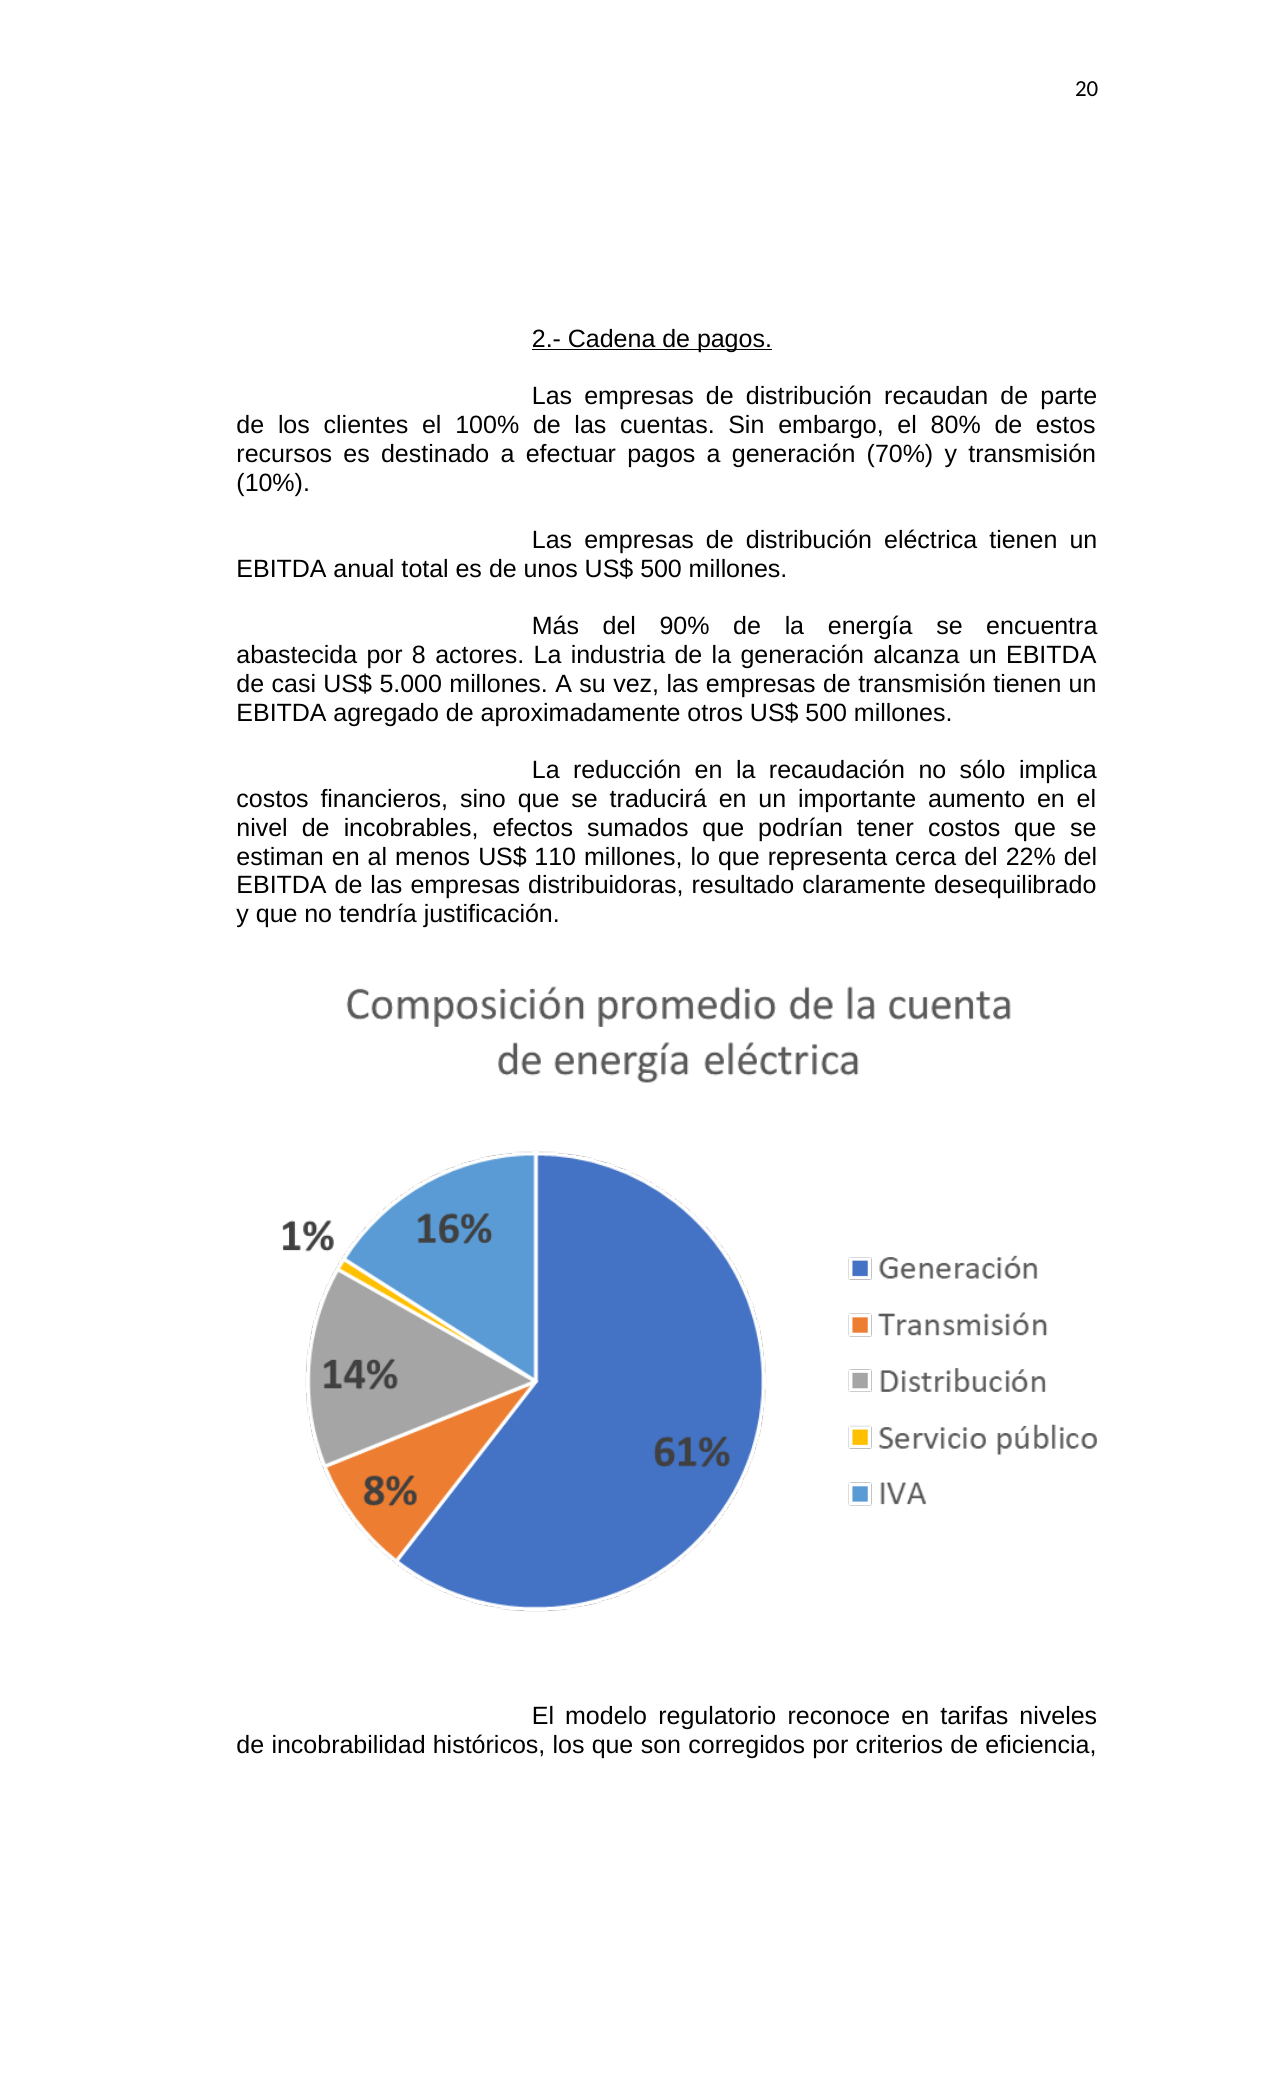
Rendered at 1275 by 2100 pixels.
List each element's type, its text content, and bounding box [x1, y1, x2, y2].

text Las empresas de distribución recaudan de parte de los clientes el 100% de las cuentas. Sin embargo, el 80% de estos recursos es destinado a efectuar pagos a generación (70%) y transmisión (10%). [236, 382, 1098, 497]
picture [236, 956, 1123, 1673]
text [236, 1701, 1098, 1759]
text La reducción en la recaudación no sólo implica costos financieros, sino que se traducirá en un importante aumento en el nivel de incobrables, efectos sumados que podrían tener costos que se estiman en al menos US$ 110 millones, lo que representa cerca del 22% del EBITDA de las empresas distribuidoras, resultado claramente desequilibrado y que no tendría justificación. [236, 755, 1098, 928]
text Las empresas de distribución eléctrica tienen un EBITDA anual total es de unos US$ 500 millones. [236, 525, 1098, 583]
text 2.- Cadena de pagos. [236, 324, 1098, 353]
text Más del 90% de la energía se encuentra abastecida por 8 actores. La industria de la generación alcanza un EBITDA de casi US$ 5.000 millones. A su vez, las empresas de transmisión tienen un EBITDA agregado de aproximadamente otros US$ 500 millones. [236, 612, 1098, 727]
